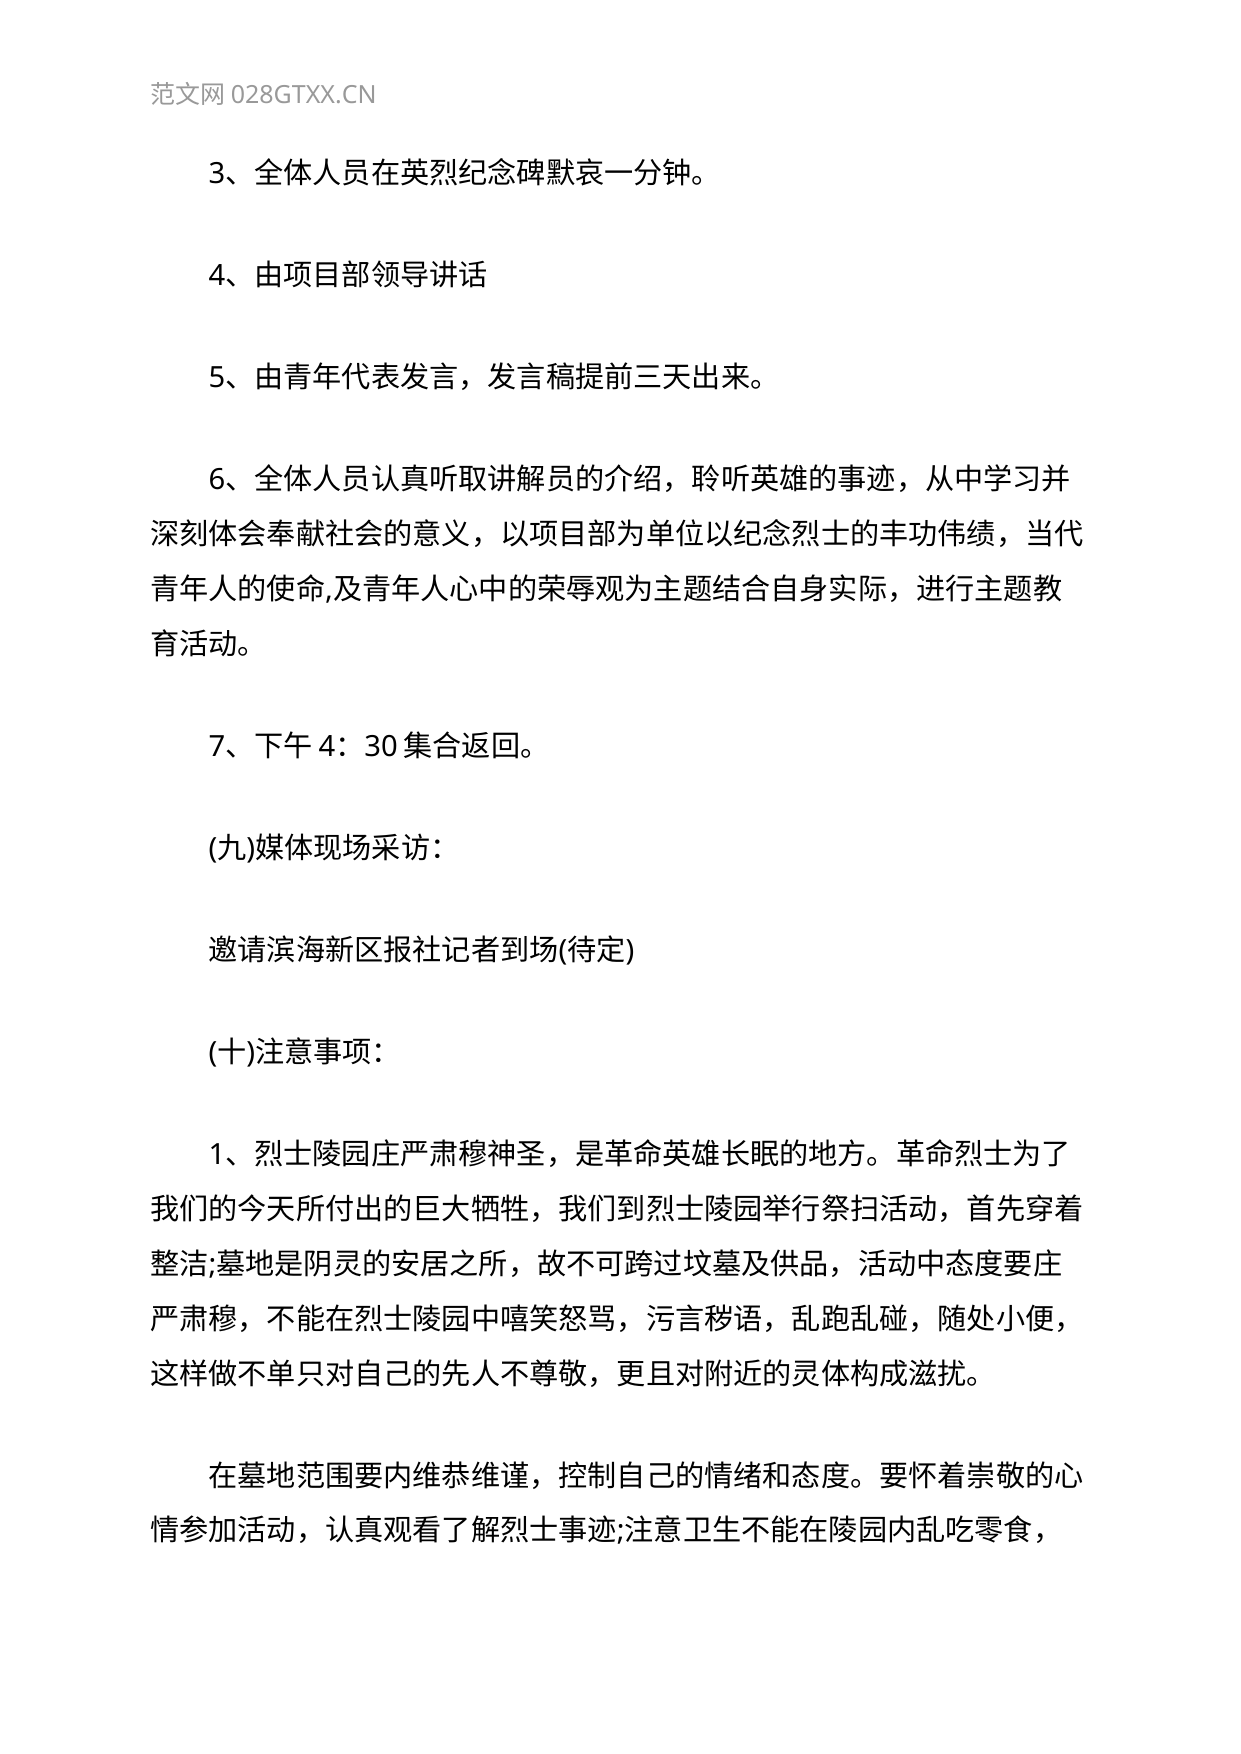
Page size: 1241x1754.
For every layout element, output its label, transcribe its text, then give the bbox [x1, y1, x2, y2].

text (十)注意事项： [150, 1028, 1090, 1071]
text 4、由项目部领导讲话 [150, 252, 1090, 294]
text 3、全体人员在英烈纪念碑默哀一分钟。 [150, 150, 1090, 192]
text 6、全体人员认真听取讲解员的介绍，聆听英雄的事迹，从中学习并深刻体会奉献社会的意义，以项目部为单位以纪念烈士的丰功伟绩，当代青年人的使命,及青年人心中的荣辱观为主题结合自身实际，进行主题教育活动。 [150, 456, 1090, 663]
text 1、烈士陵园庄严肃穆神圣，是革命英雄长眠的地方。革命烈士为了我们的今天所付出的巨大牺牲，我们到烈士陵园举行祭扫活动，首先穿着整洁;墓地是阴灵的安居之所，故不可跨过坟墓及供品，活动中态度要庄严肃穆，不能在烈士陵园中嘻笑怒骂，污言秽语，乱跑乱碰，随处小便，这样做不单只对自己的先人不尊敬，更且对附近的灵体构成滋扰。 [150, 1131, 1090, 1393]
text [150, 1452, 1090, 1549]
text 7、下午4：30集合返回。 [150, 723, 1090, 765]
text 5、由青年代表发言，发言稿提前三天出来。 [150, 354, 1090, 396]
text 邀请滨海新区报社记者到场(待定) [150, 927, 1090, 969]
text (九)媒体现场采访： [150, 824, 1090, 867]
